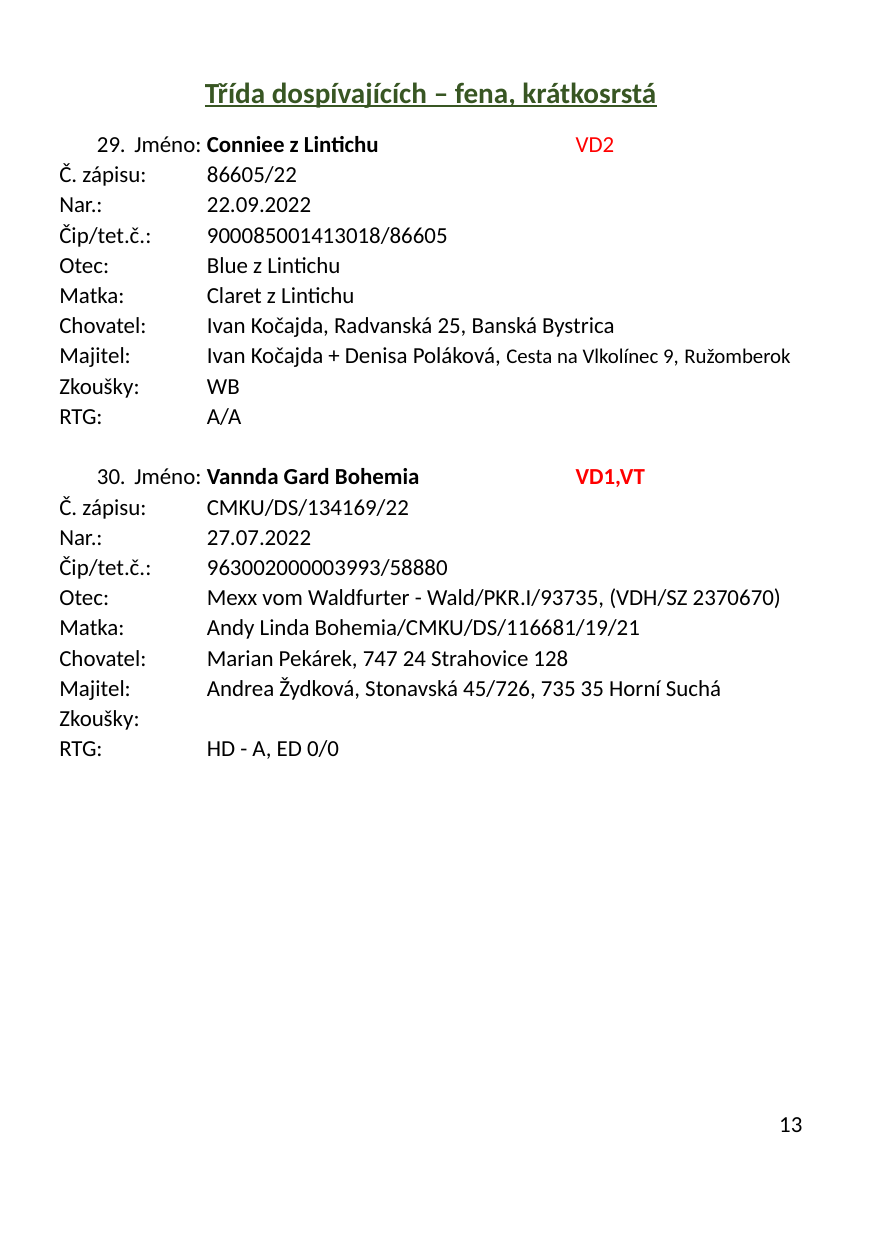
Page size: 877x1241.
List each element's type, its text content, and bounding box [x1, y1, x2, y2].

text Třída dospívajících – fena, krátkosrstá [59, 75, 802, 111]
text Zkoušky: [59, 704, 802, 732]
text Chovatel: Ivan Kočajda, Radvanská 25, Banská Bystrica [59, 311, 802, 339]
text Matka: Claret z Lintichu [59, 281, 802, 309]
text Majitel: Ivan Kočajda + Denisa Poláková, Cesta na Vlkolínec 9, Ružomberok [59, 342, 802, 369]
text Čip/tet.č.: 900085001413018/86605 [59, 221, 802, 249]
text RTG: HD - A, ED 0/0 [59, 734, 802, 762]
list Jméno: Vannda Gard Bohemia VD1,VT [97, 462, 802, 490]
text RTG: A/A [59, 402, 802, 430]
text Č. zápisu: CMKU/DS/134169/22 [59, 493, 802, 521]
text Matka: Andy Linda Bohemia/CMKU/DS/116681/19/21 [59, 613, 802, 641]
text Otec: Mexx vom Waldfurter - Wald/PKR.I/93735, (VDH/SZ 2370670) [59, 583, 802, 611]
text Otec: Blue z Lintichu [59, 251, 802, 279]
text Čip/tet.č.: 963002000003993/58880 [59, 553, 802, 581]
text Majitel: Andrea Žydková, Stonavská 45/726, 735 35 Horní Suchá [59, 674, 802, 702]
text Chovatel: Marian Pekárek, 747 24 Strahovice 128 [59, 644, 802, 672]
text Č. zápisu: 86605/22 [59, 160, 802, 188]
text Zkoušky: WB [59, 372, 802, 400]
text Nar.: 27.07.2022 [59, 523, 802, 551]
list Jméno: Conniee z Lintichu VD2 [97, 130, 802, 158]
text Nar.: 22.09.2022 [59, 191, 802, 218]
